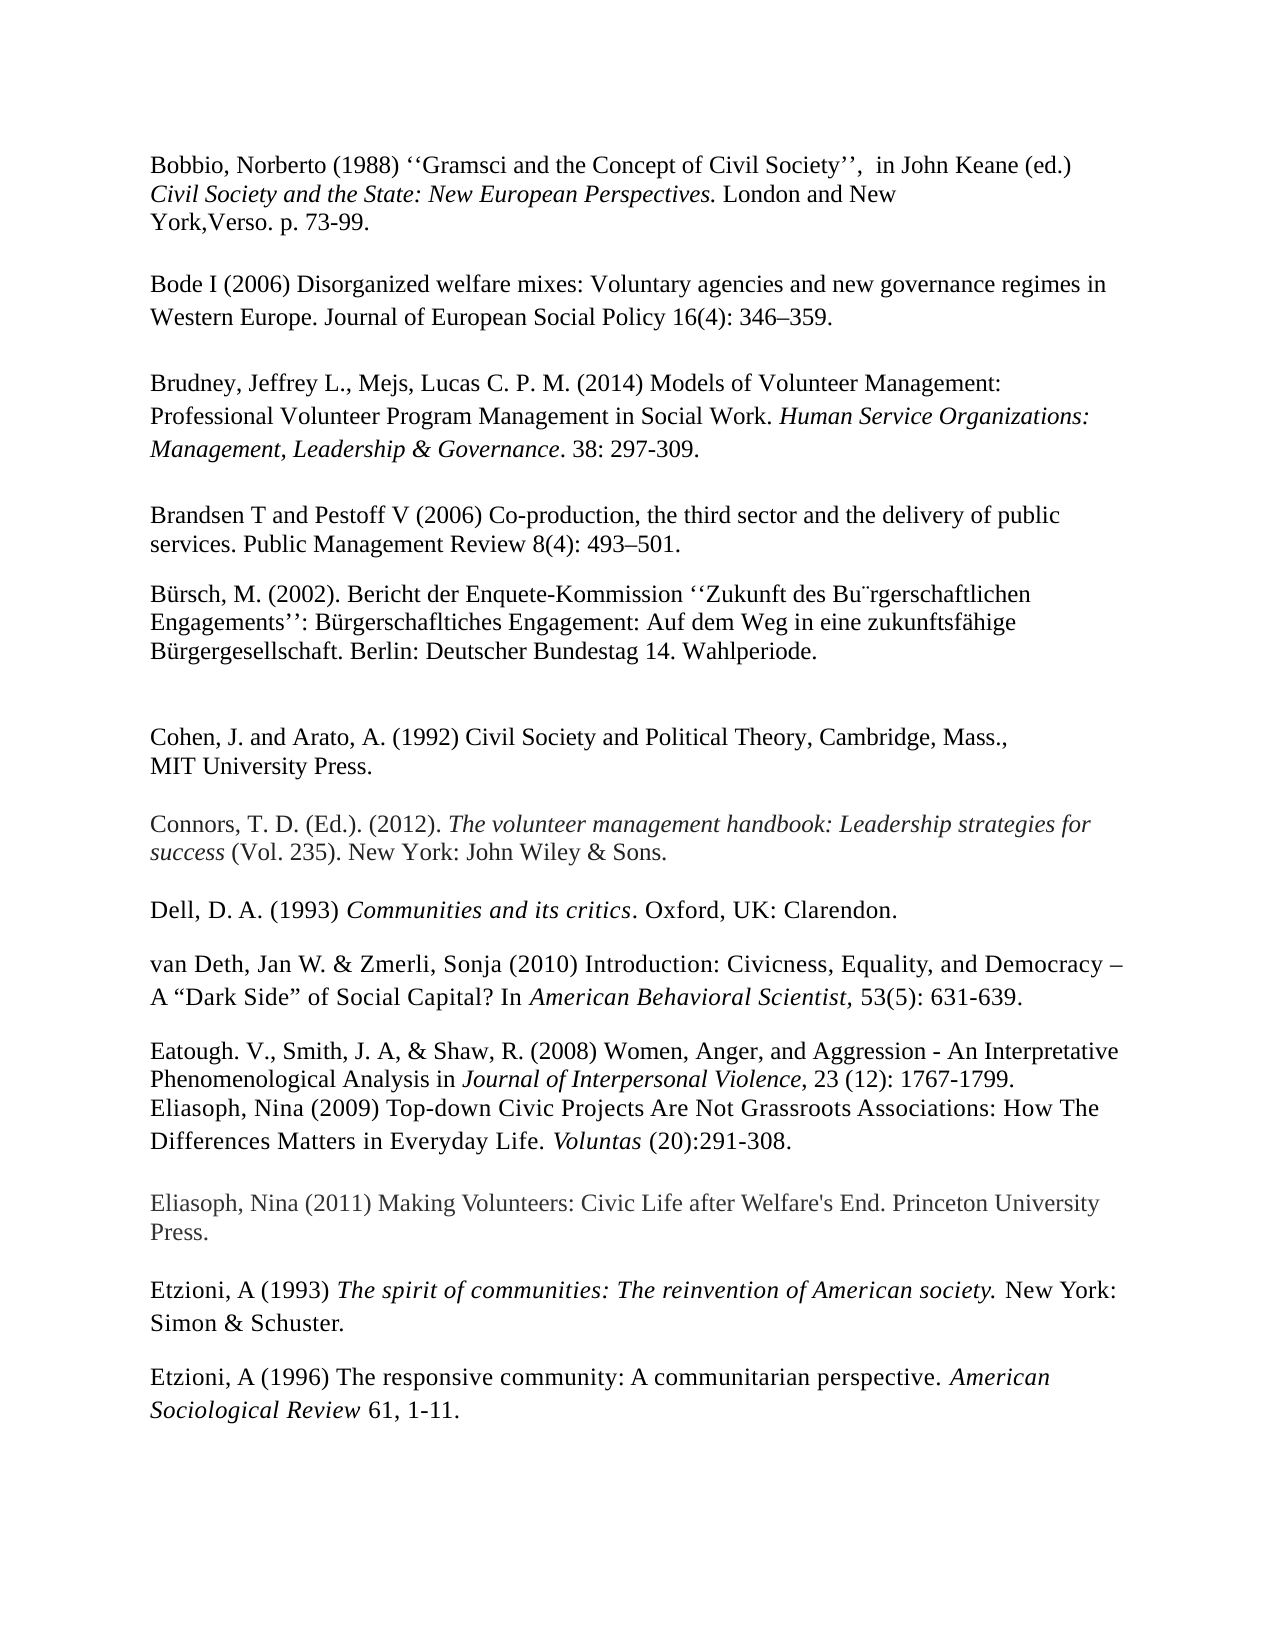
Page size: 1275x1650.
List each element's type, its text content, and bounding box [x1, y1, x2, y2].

text Cohen, J. and Arato, A. (1992) Civil Society and Political Theory, Cambridge, Mass., [150, 722, 1125, 751]
text Brandsen T and Pestoff V (2006) Co-production, the third sector and the delivery of public services. Public Management Review 8(4): 493–501. [150, 500, 1125, 558]
text Eliasoph, Nina (2011) Making Volunteers: Civic Life after Welfare's End. Princeton University Press. [150, 1188, 1125, 1246]
text York,Verso. p. 73-99. [150, 207, 1125, 236]
text MIT University Press. [150, 751, 1125, 780]
text Etzioni, A (1996) The responsive community: A communitarian perspective. American Sociological Review 61, 1-11. [150, 1362, 1125, 1424]
text Bobbio, Norberto (1988) ‘‘Gramsci and the Concept of Civil Society’’, in John Keane (ed.) Civil Society and the State: New European Perspectives. London and New [150, 150, 1125, 207]
text Bürsch, M. (2002). Bericht der Enquete-Kommission ‘‘Zukunft des Bu¨rgerschaftlichen Engagements’’: Bürgerschafltiches Engagement: Auf dem Weg in eine zukunftsfähige Bürgergesellschaft. Berlin: Deutscher Bundestag 14. Wahlperiode. [150, 579, 1125, 665]
text Etzioni, A (1993) The spirit of communities: The reinvention of American society. New York: Simon & Schuster. [150, 1275, 1125, 1337]
text Connors, T. D. (Ed.). (2012). The volunteer management handbook: Leadership strategies for success (Vol. 235). New York: John Wiley & Sons. [150, 809, 1125, 866]
text Brudney, Jeffrey L., Mejs, Lucas C. P. M. (2014) Models of Volunteer Management: Professional Volunteer Program Management in Social Work. Human Service Organizations: Management, Leadership & Governance. 38: 297-309. [150, 368, 1125, 463]
text Eatough. V., Smith, J. A, & Shaw, R. (2008) Women, Anger, and Aggression - An Interpretative Phenomenological Analysis in Journal of Interpersonal Violence, 23 (12): 1767-1799. [150, 1036, 1125, 1093]
text van Deth, Jan W. & Zmerli, Sonja (2010) Introduction: Civicness, Equality, and Democracy – A “Dark Side” of Social Capital? In American Behavioral Scientist, 53(5): 631-639. [150, 949, 1125, 1011]
text Bode I (2006) Disorganized welfare mixes: Voluntary agencies and new governance regimes in Western Europe. Journal of European Social Policy 16(4): 346–359. [150, 269, 1125, 331]
text Eliasoph, Nina (2009) Top-down Civic Projects Are Not Grassroots Associations: How The Differences Matters in Everyday Life. Voluntas (20):291-308. [150, 1093, 1125, 1155]
text Dell, D. A. (1993) Communities and its critics. Oxford, UK: Clarendon. [150, 895, 1125, 924]
